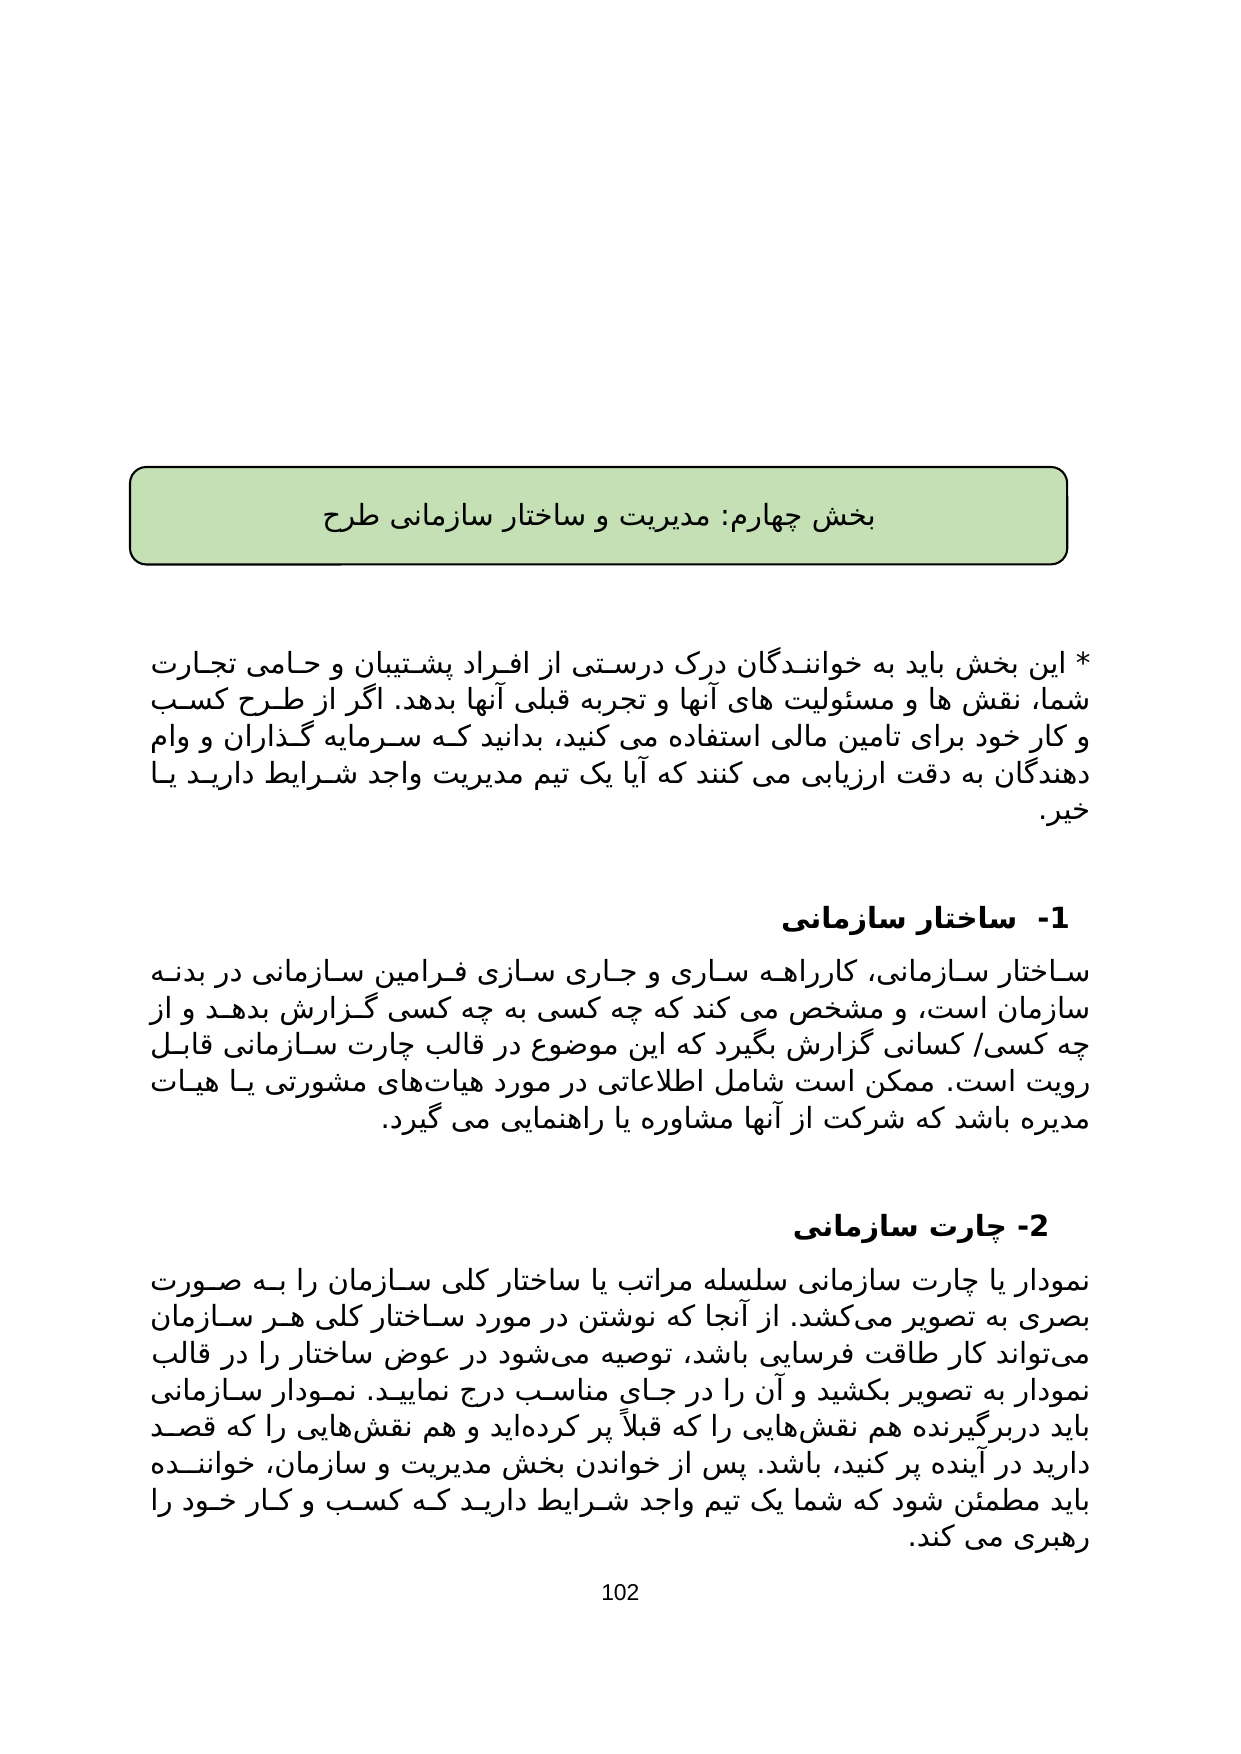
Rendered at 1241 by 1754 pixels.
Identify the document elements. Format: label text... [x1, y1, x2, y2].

text ساختار سازمانی، کارراهه ساری و جاری سازی فرامین سازمانی در بدنه سازمان است، و مشخص می کند که چه کسی به چه کسی گزارش بدهد و از چه کسی/ کسانی گزارش بگیرد که این موضوع در قالب چارت سازمانی قابل رویت است. ممکن است شامل اطلاعاتی در مورد هیات‌های مشورتی یا هیات مدیره باشد که شرکت از آنها مشاوره یا راهنمایی می‌ گیرد. [150, 954, 1090, 1135]
text 1- ساختار سازمانی [150, 901, 1090, 935]
text * این بخش باید به خوانندگان درک درستی از افراد پشتیبان و حامی تجارت شما، نقش ها و مسئولیت های آنها و تجربه قبلی آنها بدهد. اگر از طرح کسب و کار خود برای تامین مالی استفاده می کنید، بدانید که سرمایه گذاران و وام دهندگان به دقت ارزیابی می کنند که آیا یک تیم مدیریت واجد شرایط دارید یا خیر. [150, 646, 1090, 827]
text 2- چارت سازمانی [150, 1209, 1090, 1243]
text نمودار یا چارت سازمانی سلسله مراتب یا ساختار کلی سازمان را به صورت بصری به تصویر می‌کشد. از آنجا که نوشتن در مورد ساختار کلی هر سازمان می‌تواند کار طاقت فرسایی باشد، توصیه می‌شود در عوض ساختار را در قالب نمودار به تصویر بکشید و آن را در جای مناسب درج نمایید. نمودار سازمانی باید دربرگیرنده هم نقش‌هایی را که قبلاً پر کرده‌اید و هم نقش‌هایی را که قصد دارید در آینده پر کنید، باشد. پس از خواندن بخش مدیریت و سازمان، خواننده باید مطمئن شود که شما یک تیم واجد شرایط دارید که کسب و کار خود را رهبری می کند. [150, 1263, 1090, 1553]
